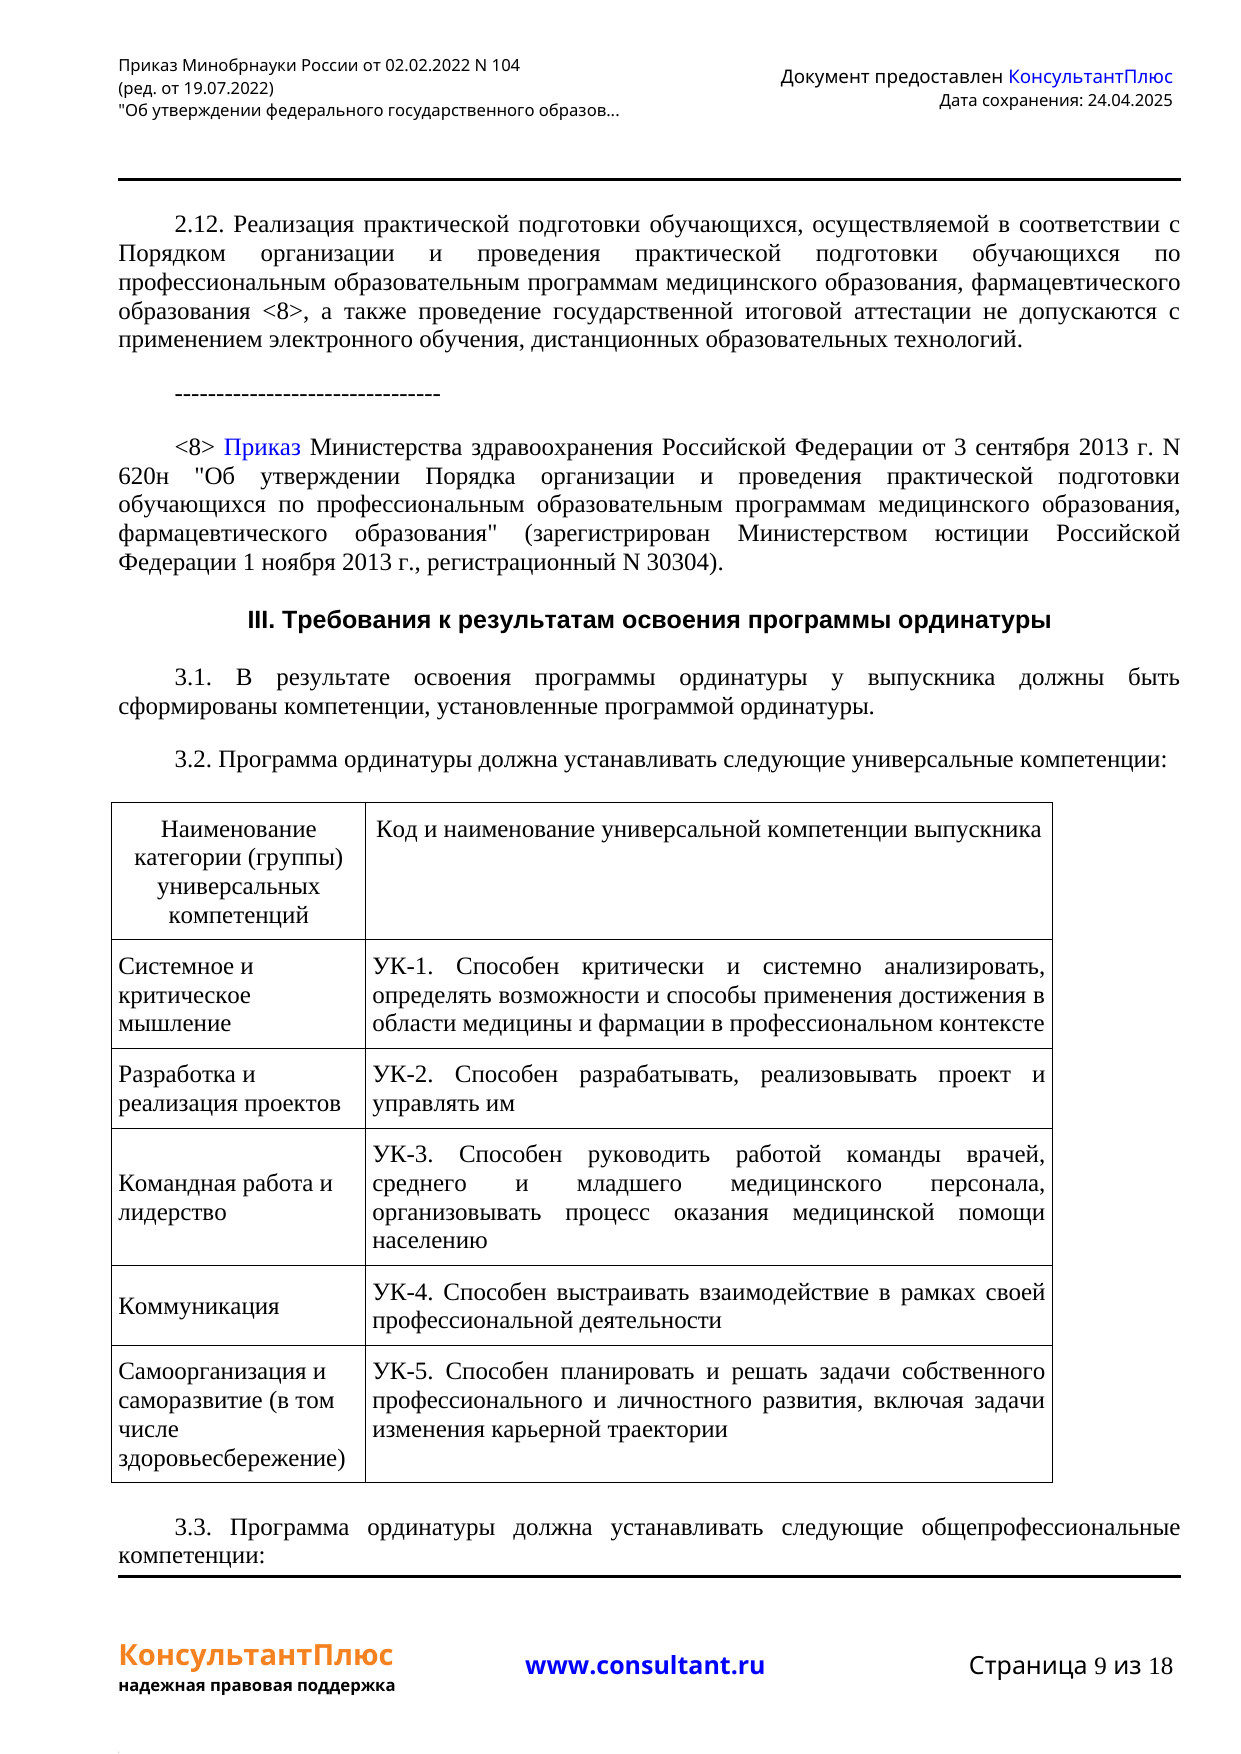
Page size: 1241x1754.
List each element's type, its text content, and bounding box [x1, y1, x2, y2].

table_cell Разработка и реализация проектов [112, 1049, 365, 1128]
text 3.1. В результате освоения программы ординатуры у выпускника должны быть сформированы компетенции, установленные программой ординатуры. [118, 662, 1181, 719]
text <8> Приказ Министерства здравоохранения Российской Федерации от 3 сентября 2013 г. N 620н "Об утверждении Порядка организации и проведения практической подготовки обучающихся по профессиональным образовательным программам медицинского образования, фармацевтического образования" (зарегистрирован Министерством юстиции Российской Федерации 1 ноября 2013 г., регистрационный N 30304). [118, 432, 1181, 576]
table_header Код и наименование универсальной компетенции выпускника [366, 803, 1052, 939]
table_cell УК-1. Способен критически и системно анализировать, определять возможности и способы применения достижения в области медицины и фармации в профессиональном контексте [366, 940, 1052, 1048]
table_cell УК-3. Способен руководить работой команды врачей, среднего и младшего медицинского персонала, организовывать процесс оказания медицинской помощи населению [366, 1129, 1052, 1265]
text -------------------------------- [118, 378, 1181, 407]
table_cell УК-2. Способен разрабатывать, реализовывать проект и управлять им [366, 1049, 1052, 1128]
table_cell Командная работа и лидерство [112, 1129, 365, 1265]
title III. Требования к результатам освоения программы ординатуры [118, 604, 1181, 633]
table_cell Коммуникация [112, 1266, 365, 1345]
text 3.3. Программа ординатуры должна устанавливать следующие общепрофессиональные компетенции: [118, 1512, 1181, 1569]
text 2.12. Реализация практической подготовки обучающихся, осуществляемой в соответствии с Порядком организации и проведения практической подготовки обучающихся по профессиональным образовательным программам медицинского образования, фармацевтического образования <8>, а также проведение государственной итоговой аттестации не допускаются с применением электронного обучения, дистанционных образовательных технологий. [118, 209, 1181, 353]
table_cell УК-4. Способен выстраивать взаимодействие в рамках своей профессиональной деятельности [366, 1266, 1052, 1345]
table_cell Системное и критическое мышление [112, 940, 365, 1048]
table_cell УК-5. Способен планировать и решать задачи собственного профессионального и личностного развития, включая задачи изменения карьерной траектории [366, 1346, 1052, 1482]
table_cell Самоорганизация и саморазвитие (в том числе здоровьесбережение) [112, 1346, 365, 1482]
text 3.2. Программа ординатуры должна устанавливать следующие универсальные компетенции: [118, 744, 1181, 773]
table_header Наименование категории (группы) универсальных компетенций [112, 803, 365, 939]
